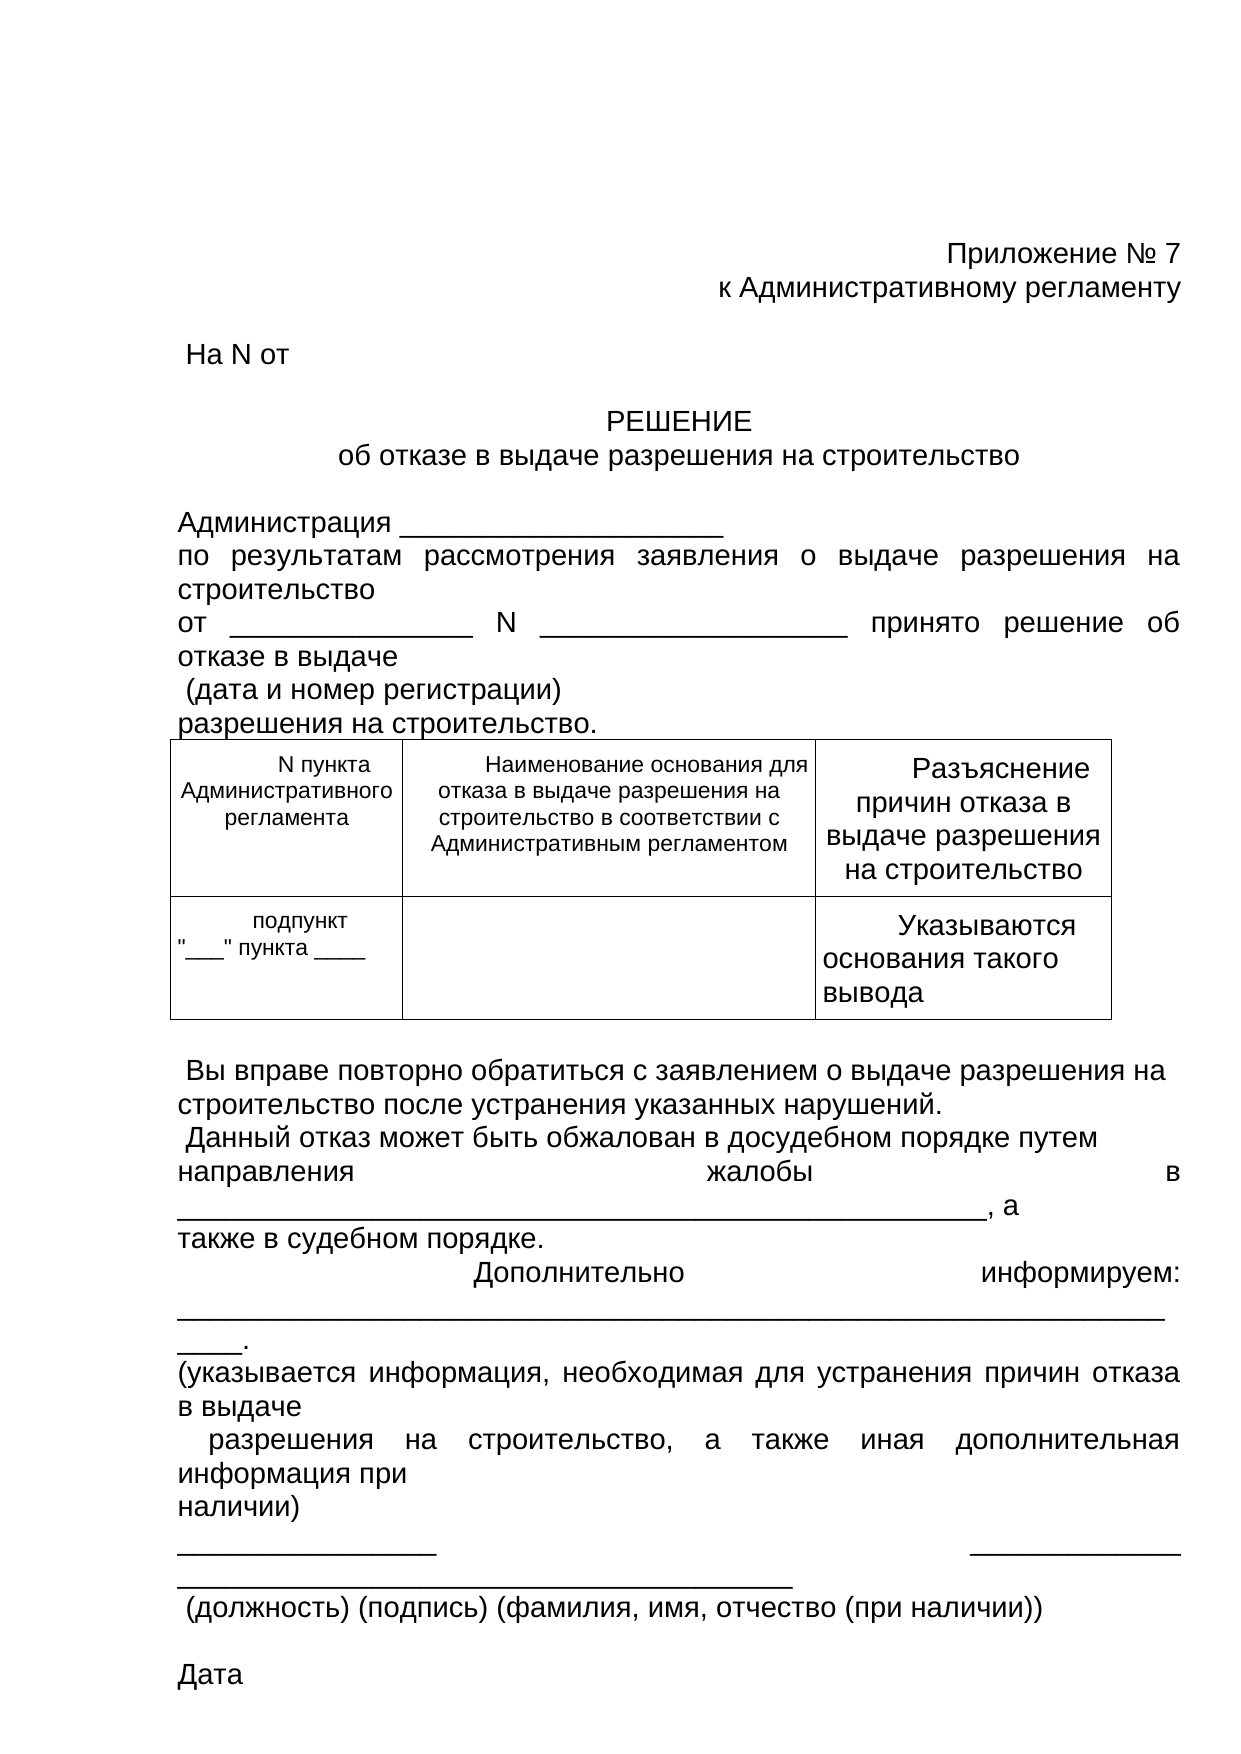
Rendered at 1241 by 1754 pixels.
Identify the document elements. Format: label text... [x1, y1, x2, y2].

text строительство после устранения указанных нарушений. [177, 1087, 1181, 1120]
text РЕШЕНИЕ [177, 404, 1181, 437]
text (указывается информация, необходимая для устранения причин отказа в выдаче [177, 1355, 1181, 1422]
table_header N пункта Административного регламента [171, 740, 402, 896]
table_header Разъяснение причин отказа в выдаче разрешения на строительство [816, 740, 1111, 896]
table_header Наименование основания для отказа в выдаче разрешения на строительство в соответствии с Административным регламентом [403, 740, 815, 896]
text разрешения на строительство. [177, 706, 1181, 739]
text ________________ _____________ ______________________________________ [177, 1523, 1181, 1590]
text Дополнительно информируем: _________________________________________________________________. [177, 1254, 1181, 1355]
text Администрация ____________________ [177, 504, 1181, 538]
text Данный отказ может быть обжалован в досудебном порядке путем [177, 1120, 1181, 1154]
text На N от [177, 337, 1181, 370]
text от _______________ N ___________________ принято решение об отказе в выдаче [177, 605, 1181, 672]
table_cell Указываются основания такого вывода [816, 897, 1111, 1019]
text (дата и номер регистрации) [177, 672, 1181, 706]
text Вы вправе повторно обратиться с заявлением о выдаче разрешения на [177, 1053, 1181, 1087]
text по результатам рассмотрения заявления о выдаче разрешения на строительство [177, 538, 1181, 605]
text также в судебном порядке. [177, 1221, 1181, 1254]
text (должность) (подпись) (фамилия, имя, отчество (при наличии)) [177, 1590, 1181, 1623]
table_cell [403, 897, 815, 1019]
text наличии) [177, 1489, 1181, 1523]
text направления жалобы в __________________________________________________, а [177, 1154, 1181, 1221]
text разрешения на строительство, а также иная дополнительная информация при [177, 1422, 1181, 1489]
table_cell подпункт "___" пункта ____ [171, 897, 402, 1019]
text об отказе в выдаче разрешения на строительство [177, 437, 1181, 471]
text Дата [177, 1657, 1181, 1691]
text к Административному регламенту [177, 270, 1181, 303]
text Приложение № 7 [177, 236, 1181, 270]
